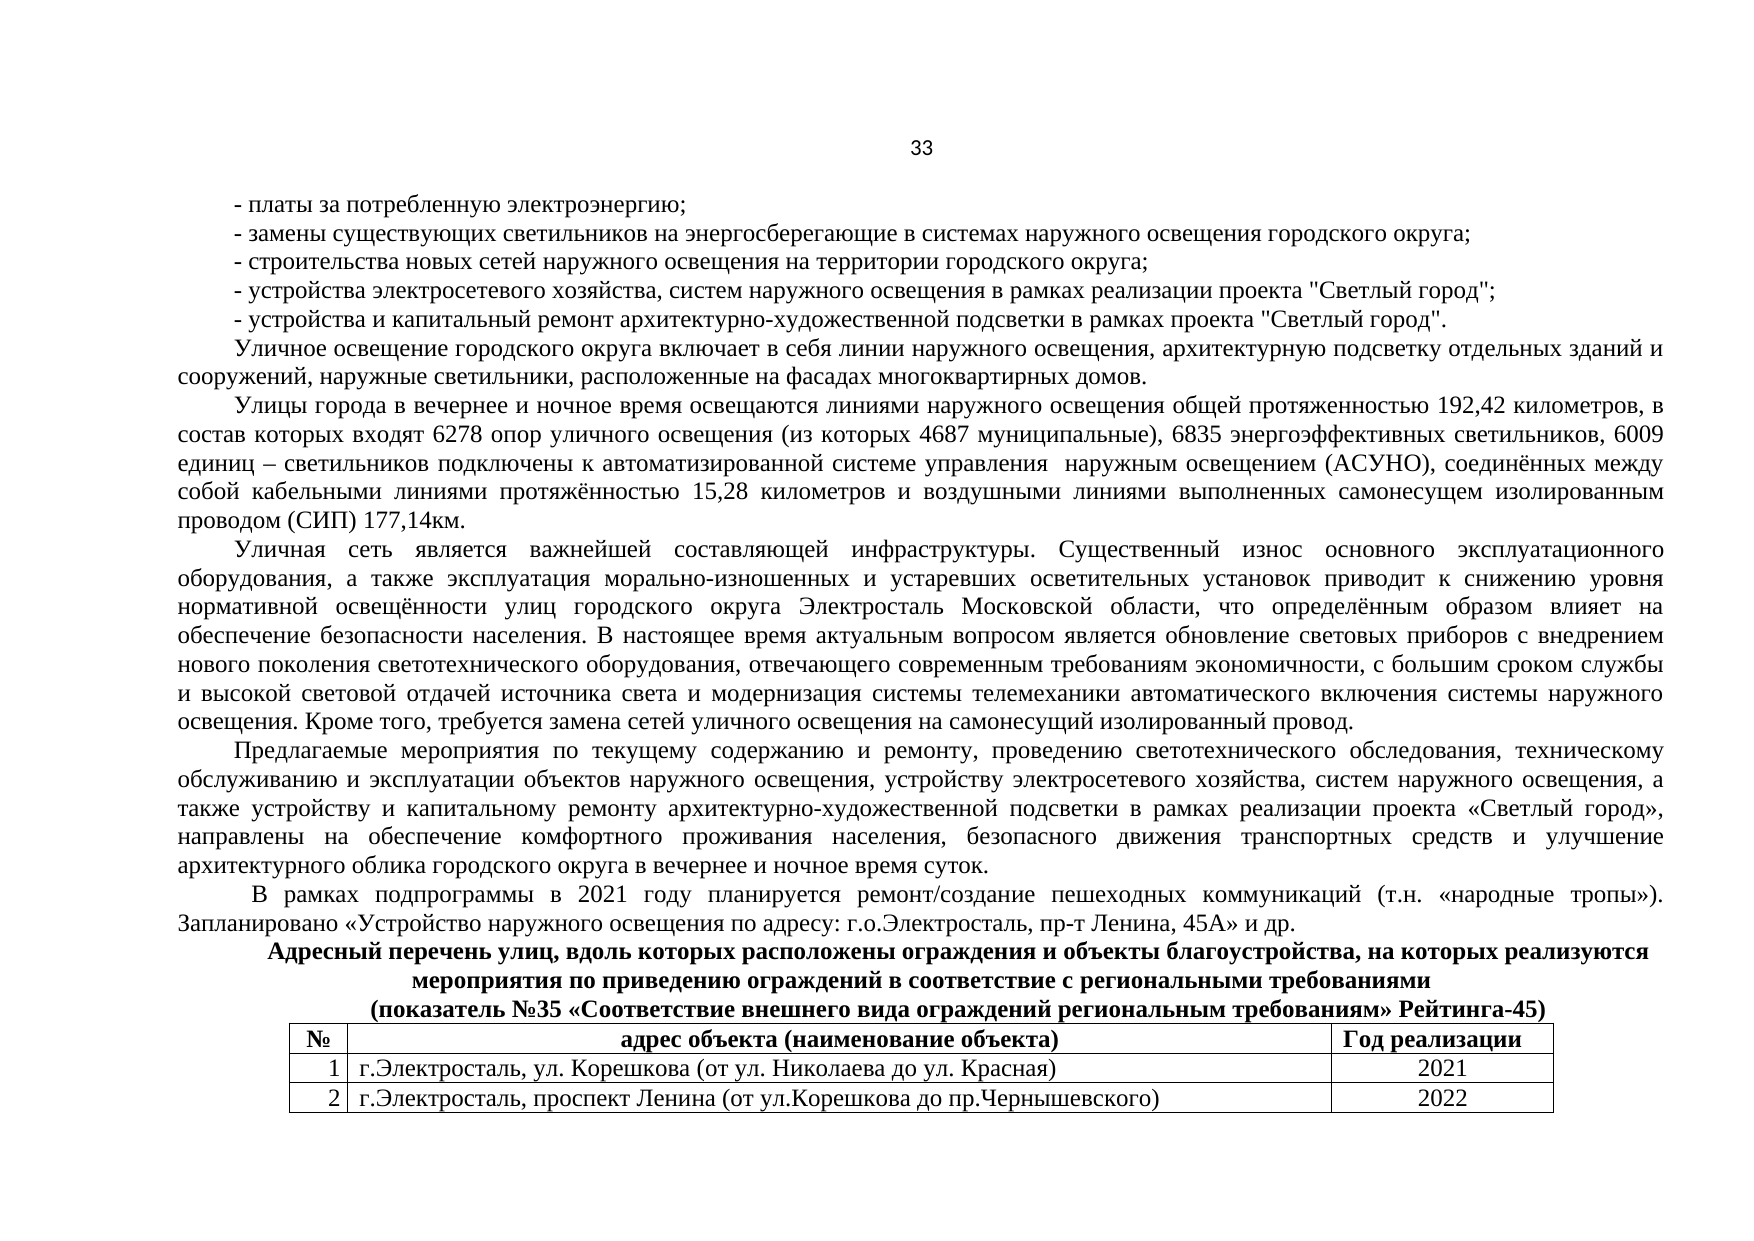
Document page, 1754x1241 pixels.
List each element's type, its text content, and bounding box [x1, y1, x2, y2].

table_cell г.Электросталь, проспект Ленина (от ул.Корешкова до пр.Чернышевского) [348, 1083, 1331, 1112]
table_header Год реализации [1332, 1024, 1553, 1052]
table_cell 2022 [1332, 1083, 1553, 1112]
text - платы за потребленную электроэнергию; [177, 189, 1665, 218]
table_header № [290, 1024, 347, 1052]
text Улицы города в вечернее и ночное время освещаются линиями наружного освещения общей протяженностью 192,42 километров, в состав которых входят 6278 опор уличного освещения (из которых 4687 муниципальные), 6835 энергоэффективных светильников, 6009 единиц – светильников подключены к автоматизированной системе управления наружным освещением (АСУНО), соединённых между собой кабельными линиями протяжённостью 15,28 километров и воздушными линиями выполненных самонесущем изолированным проводом (СИП) 177,14км. [177, 390, 1665, 534]
text Уличное освещение городского округа включает в себя линии наружного освещения, архитектурную подсветку отдельных зданий и сооружений, наружные светильники, расположенные на фасадах многоквартирных домов. [177, 333, 1665, 390]
text - устройства электросетевого хозяйства, систем наружного освещения в рамках реализации проекта "Светлый город"; [177, 275, 1665, 304]
table_cell [290, 1054, 347, 1082]
table_header адрес объекта (наименование объекта) [348, 1024, 1331, 1052]
table_cell г.Электросталь, ул. Корешкова (от ул. Николаева до ул. Красная) [348, 1054, 1331, 1082]
text Уличная сеть является важнейшей составляющей инфраструктуры. Существенный износ основного эксплуатационного оборудования, а также эксплуатация морально-изношенных и устаревших осветительных установок приводит к снижению уровня нормативной освещённости улиц городского округа Электросталь Московской области, что определённым образом влияет на обеспечение безопасности населения. В настоящее время актуальным вопросом является обновление световых приборов с внедрением нового поколения светотехнического оборудования, отвечающего современным требованиям экономичности, с большим сроком службы и высокой световой отдачей источника света и модернизация системы телемеханики автоматического включения системы наружного освещения. Кроме того, требуется замена сетей уличного освещения на самонесущий изолированный провод. [177, 534, 1665, 735]
table_cell 2021 [1332, 1054, 1553, 1082]
text - замены существующих светильников на энергосберегающие в системах наружного освещения городского округа; [177, 218, 1665, 246]
text Предлагаемые мероприятия по текущему содержанию и ремонту, проведению светотехнического обследования, техническому обслуживанию и эксплуатации объектов наружного освещения, устройству электросетевого хозяйства, систем наружного освещения, а также устройству и капитальному ремонту архитектурно-художественной подсветки в рамках реализации проекта «Светлый город», направлены на обеспечение комфортного проживания населения, безопасного движения транспортных средств и улучшение архитектурного облика городского округа в вечернее и ночное время суток. [177, 735, 1665, 879]
text - строительства новых сетей наружного освещения на территории городского округа; [177, 246, 1665, 275]
text - устройства и капитальный ремонт архитектурно-художественной подсветки в рамках проекта "Светлый город". [177, 304, 1665, 333]
text Адресный перечень улиц, вдоль которых расположены ограждения и объекты благоустройства, на которых реализуются мероприятия по приведению ограждений в соответствие с региональными требованиями [177, 936, 1665, 994]
text (показатель №35 «Соответствие внешнего вида ограждений региональным требованиям» Рейтинга-45) [177, 994, 1665, 1023]
table_cell [290, 1083, 347, 1112]
text В рамках подпрограммы в 2021 году планируется ремонт/создание пешеходных коммуникаций (т.н. «народные тропы»). Запланировано «Устройство наружного освещения по адресу: г.о.Электросталь, пр-т Ленина, 45А» и др. [177, 879, 1665, 936]
